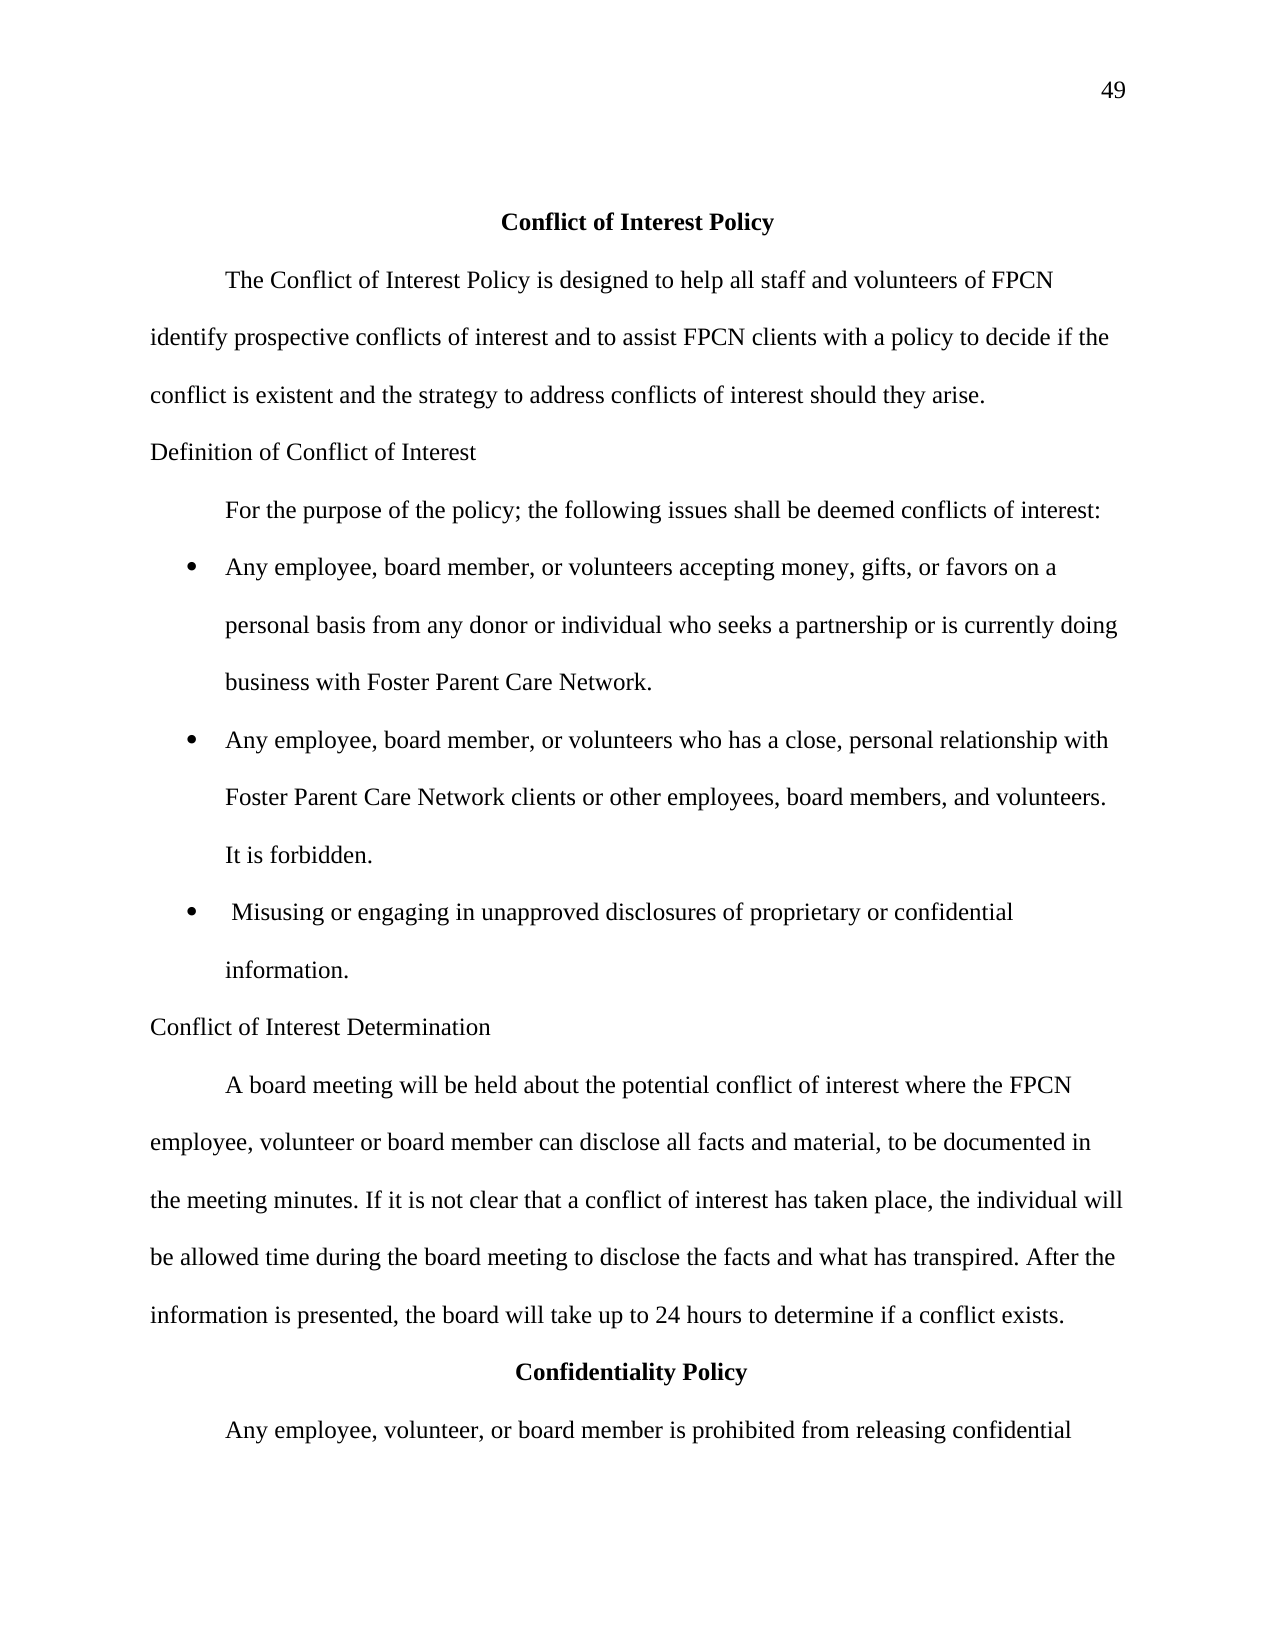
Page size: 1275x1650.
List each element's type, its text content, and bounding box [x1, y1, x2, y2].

text Confidentiality Policy [150, 1357, 1125, 1386]
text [150, 1415, 1125, 1444]
text Conflict of Interest Policy [150, 207, 1125, 236]
list Any employee, board member, or volunteers accepting money, gifts, or favors on a personal basis from any donor or individual who seeks a partnership or is currently doing business with Foster Parent Care Network. [187, 552, 1125, 696]
text Conflict of Interest Determination [150, 1012, 1125, 1041]
text Definition of Conflict of Interest [150, 437, 1125, 466]
text For the purpose of the policy; the following issues shall be deemed conflicts of interest: [150, 495, 1125, 524]
text A board meeting will be held about the potential conflict of interest where the FPCN employee, volunteer or board member can disclose all facts and material, to be documented in the meeting minutes. If it is not clear that a conflict of interest has taken place, the individual will be allowed time during the board meeting to disclose the facts and what has transpired. After the information is presented, the board will take up to 24 hours to determine if a conflict exists. [150, 1070, 1125, 1329]
list Any employee, board member, or volunteers who has a close, personal relationship with Foster Parent Care Network clients or other employees, board members, and volunteers. It is forbidden. [187, 725, 1125, 869]
text The Conflict of Interest Policy is designed to help all staff and volunteers of FPCN identify prospective conflicts of interest and to assist FPCN clients with a policy to decide if the conflict is existent and the strategy to address conflicts of interest should they arise. [150, 265, 1125, 409]
list Misusing or engaging in unapproved disclosures of proprietary or confidential information. [187, 897, 1125, 984]
